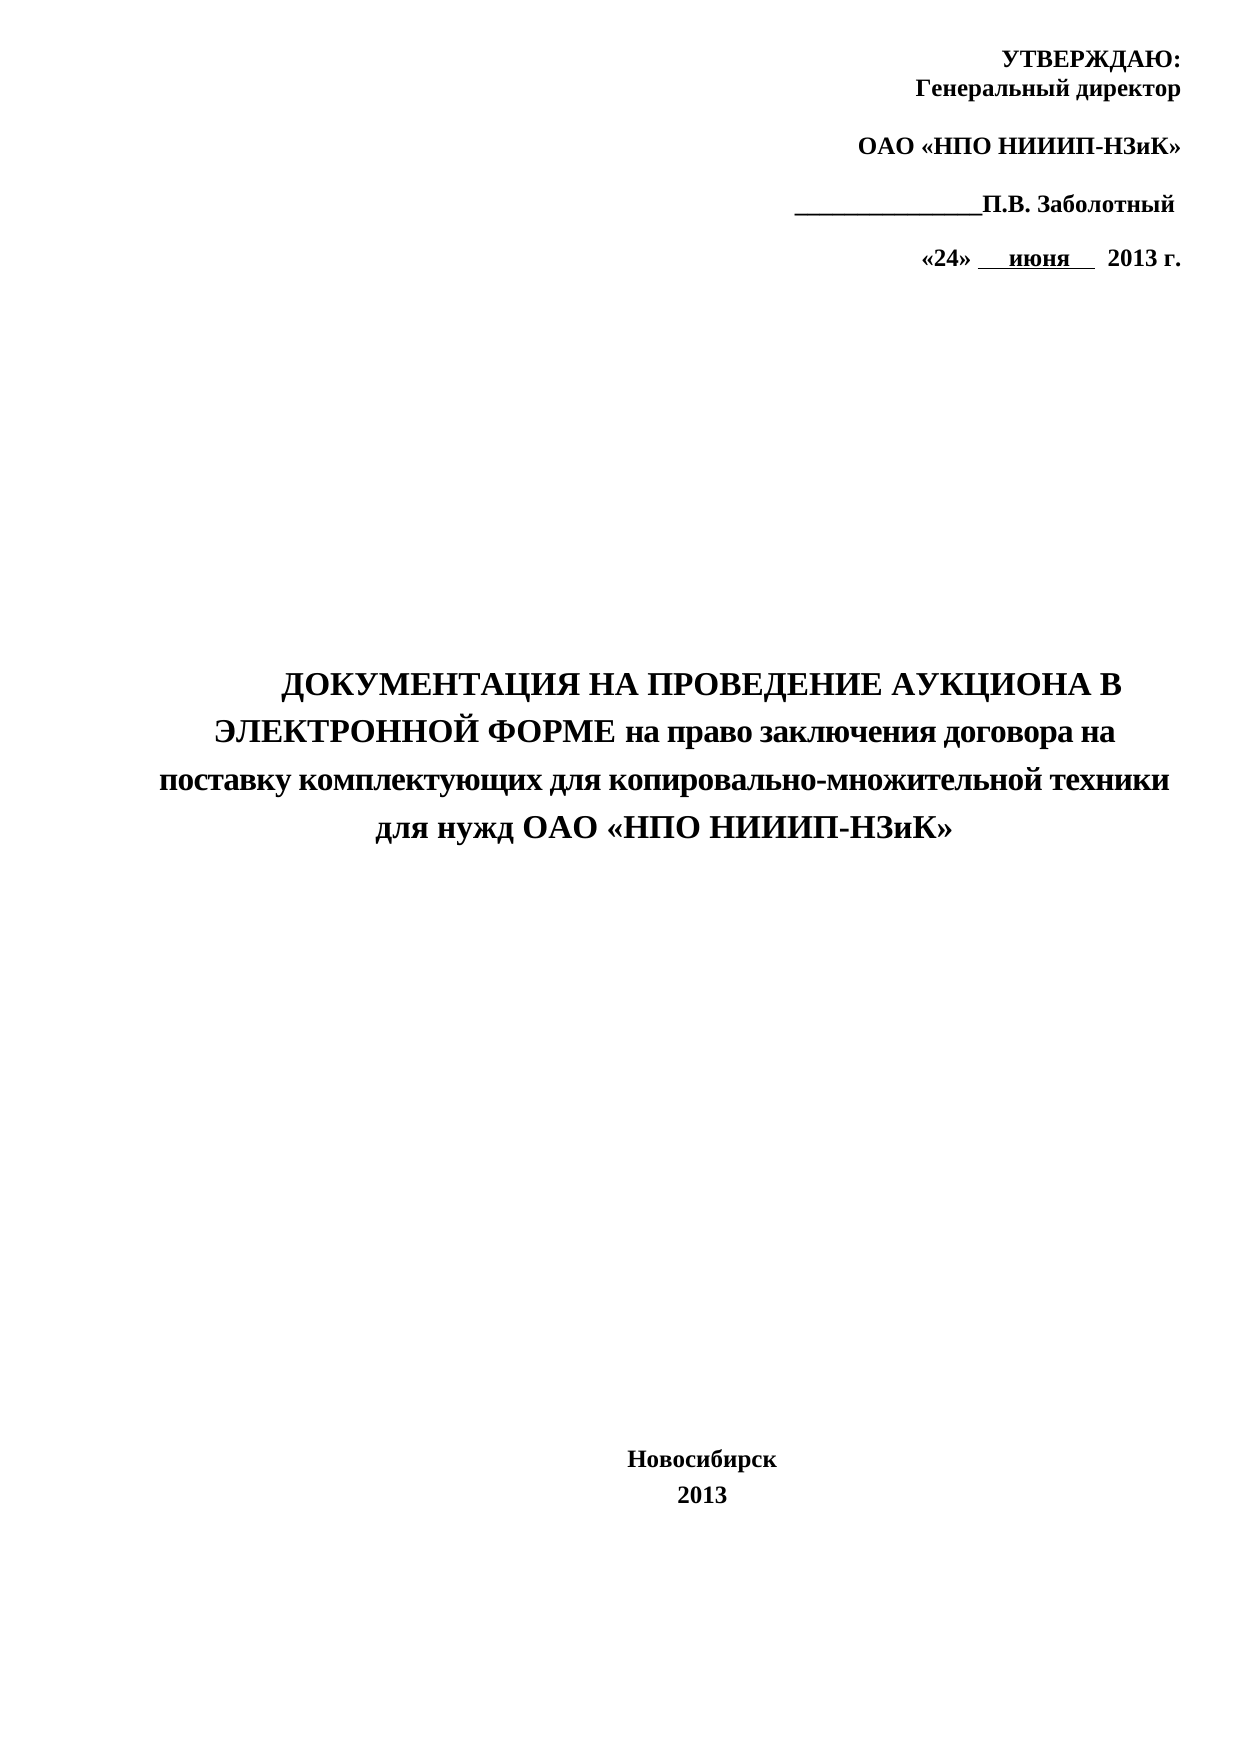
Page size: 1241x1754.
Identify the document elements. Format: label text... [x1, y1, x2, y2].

text ОАО «НПО НИИИП-НЗиК» [738, 131, 1181, 160]
text 2013 [148, 1480, 1181, 1509]
text Новосибирск [148, 1444, 1181, 1473]
text ДОКУМЕНТАЦИЯ НА ПРОВЕДЕНИЕ АУКЦИОНА В ЭЛЕКТРОННОЙ ФОРМЕ на право заключения договора на поставку комплектующих для копировально-множительной техники для нужд ОАО «НПО НИИИП-НЗиК» [148, 664, 1181, 846]
text «24» июня 2013 г. [738, 243, 1181, 271]
text УТВЕРЖДАЮ: Генеральный директор [738, 44, 1181, 102]
text _______________П.В. Заболотный [738, 189, 1181, 218]
